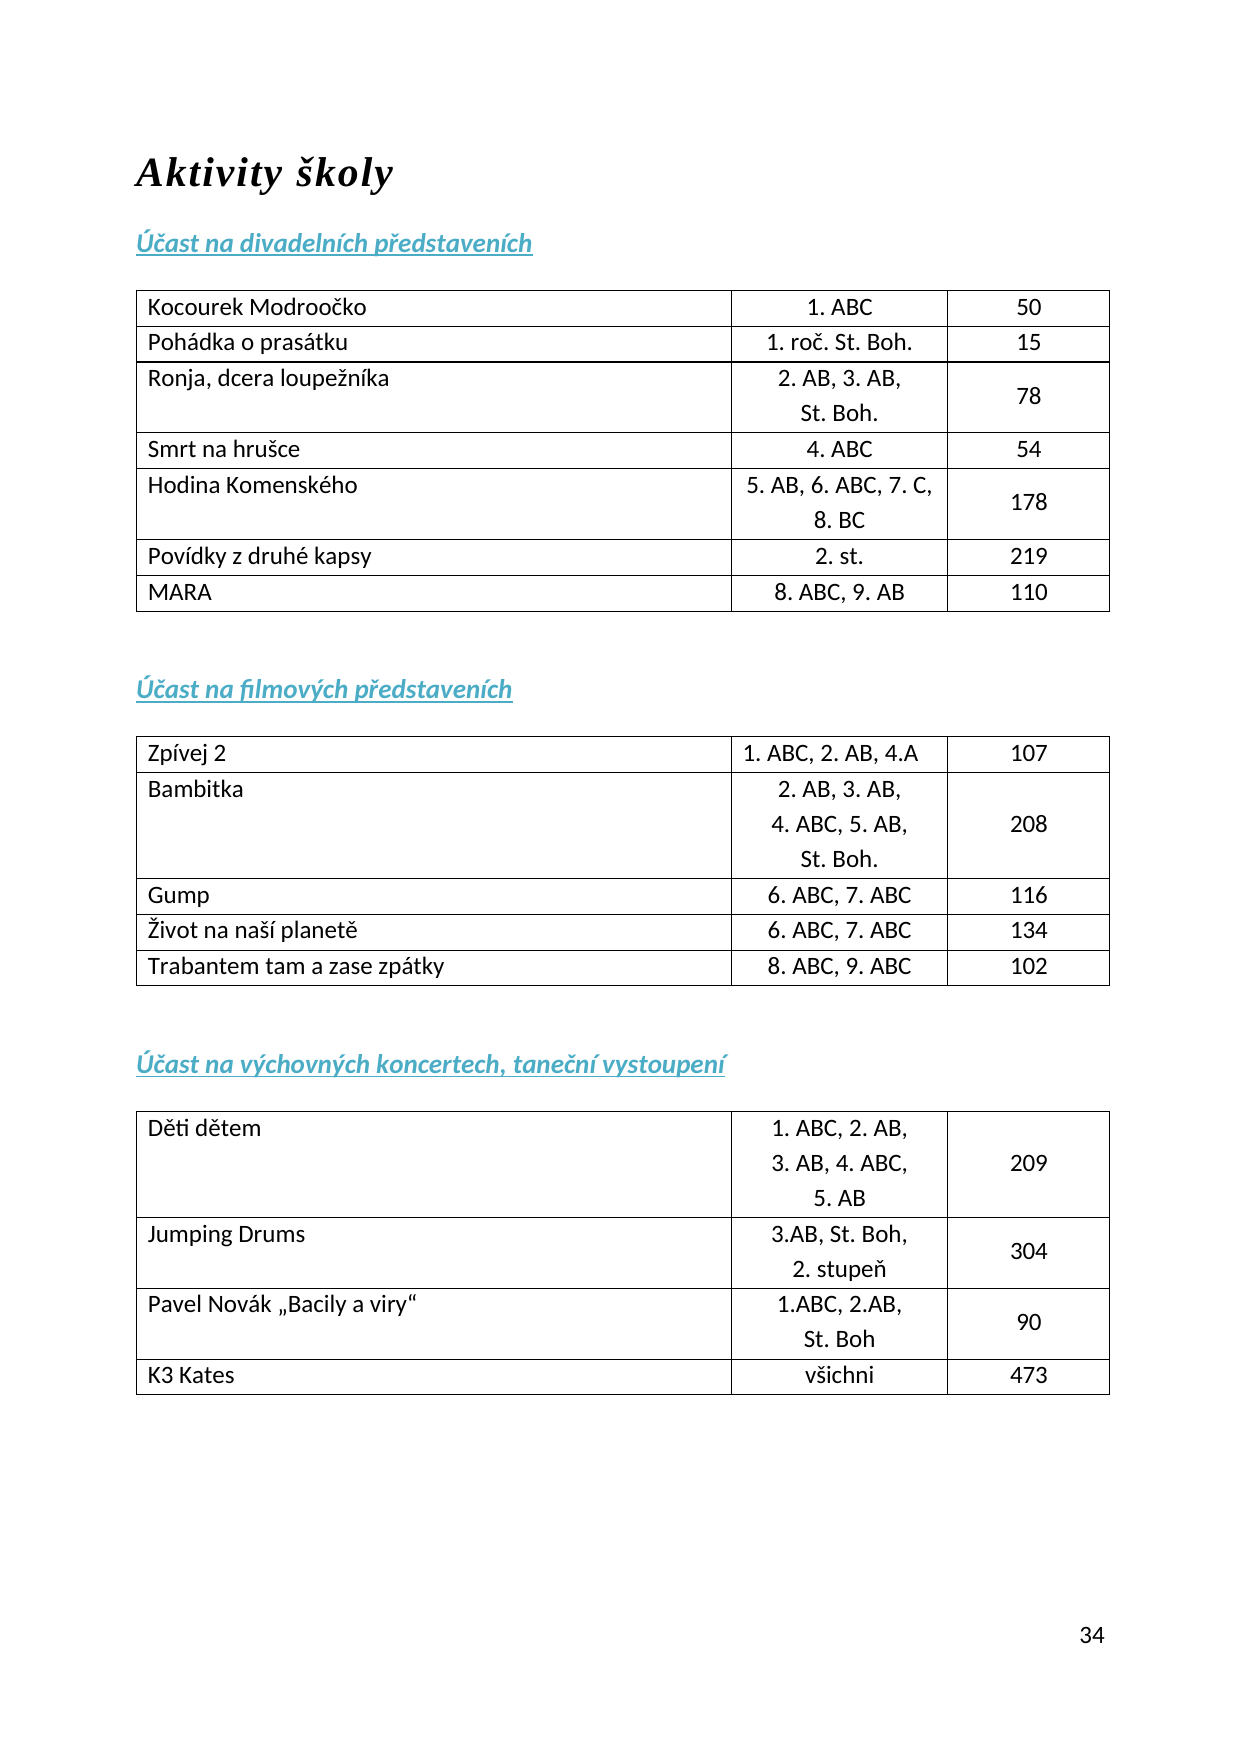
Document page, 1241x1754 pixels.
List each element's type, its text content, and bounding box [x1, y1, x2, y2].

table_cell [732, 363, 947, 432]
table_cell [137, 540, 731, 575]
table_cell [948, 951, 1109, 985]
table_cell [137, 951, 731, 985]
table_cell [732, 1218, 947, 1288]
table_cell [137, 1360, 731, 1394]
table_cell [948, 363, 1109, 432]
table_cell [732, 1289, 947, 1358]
subtitle Účast na výchovných koncertech, taneční vystoupení [136, 1047, 1104, 1080]
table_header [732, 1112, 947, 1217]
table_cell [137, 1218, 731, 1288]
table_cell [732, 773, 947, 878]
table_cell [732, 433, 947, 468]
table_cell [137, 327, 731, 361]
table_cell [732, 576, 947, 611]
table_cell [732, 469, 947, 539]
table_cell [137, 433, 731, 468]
subtitle Aktivity školy [136, 148, 1104, 196]
subtitle Účast na divadelních představeních [136, 226, 1104, 259]
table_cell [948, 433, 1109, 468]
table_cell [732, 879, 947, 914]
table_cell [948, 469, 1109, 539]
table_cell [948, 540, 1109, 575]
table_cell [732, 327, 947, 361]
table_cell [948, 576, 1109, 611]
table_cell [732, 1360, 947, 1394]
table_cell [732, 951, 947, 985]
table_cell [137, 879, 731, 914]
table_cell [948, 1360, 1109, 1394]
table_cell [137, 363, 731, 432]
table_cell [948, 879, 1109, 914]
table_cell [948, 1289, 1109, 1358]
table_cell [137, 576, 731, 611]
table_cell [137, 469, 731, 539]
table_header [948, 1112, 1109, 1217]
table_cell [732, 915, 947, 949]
subtitle Účast na filmových představeních [136, 673, 1104, 706]
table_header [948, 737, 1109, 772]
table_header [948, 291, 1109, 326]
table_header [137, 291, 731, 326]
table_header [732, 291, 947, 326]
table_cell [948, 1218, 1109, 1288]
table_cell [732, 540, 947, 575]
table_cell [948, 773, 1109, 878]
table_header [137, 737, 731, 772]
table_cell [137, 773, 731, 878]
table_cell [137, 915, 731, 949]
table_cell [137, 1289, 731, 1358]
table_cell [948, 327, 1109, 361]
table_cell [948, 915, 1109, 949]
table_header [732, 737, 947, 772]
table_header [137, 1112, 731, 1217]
